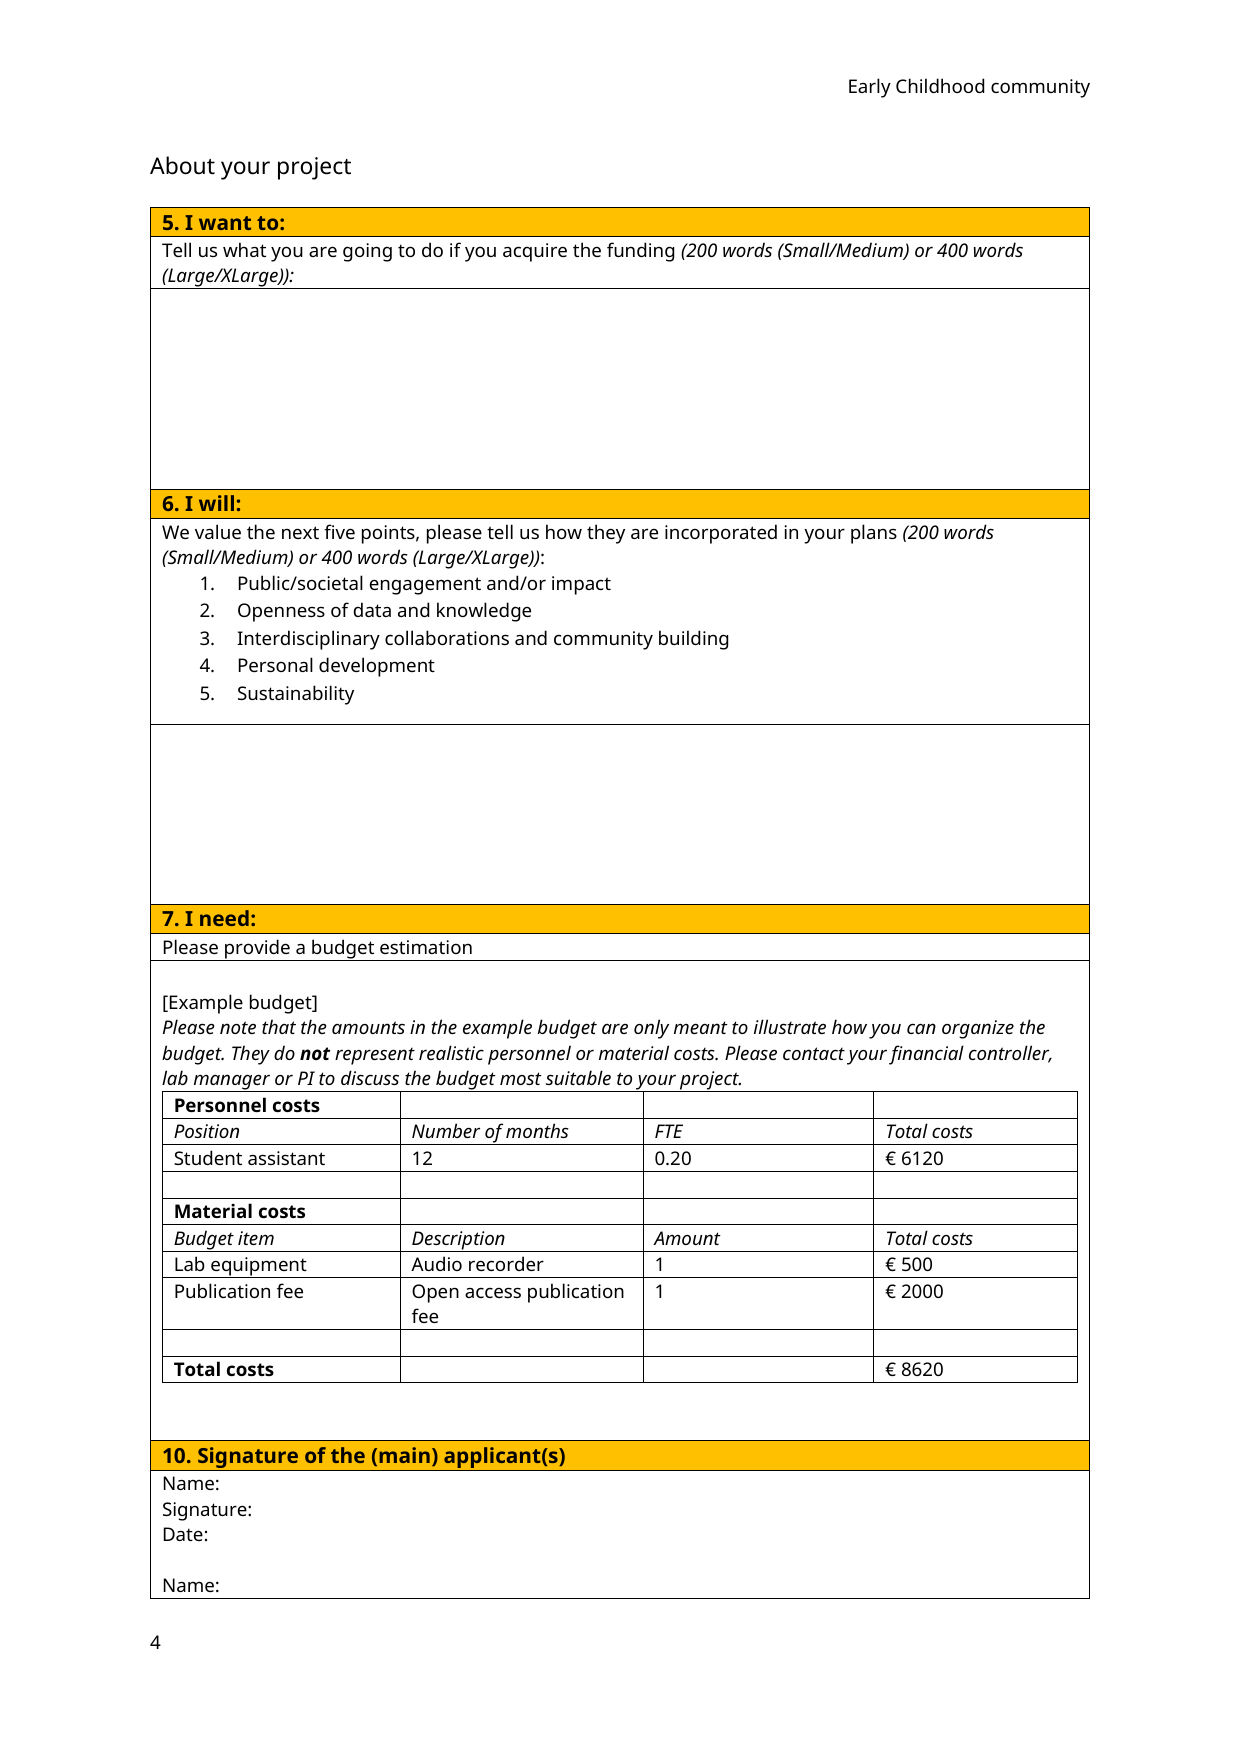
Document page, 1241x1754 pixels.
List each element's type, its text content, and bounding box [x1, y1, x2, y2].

table_cell [151, 725, 1089, 903]
table_cell [151, 289, 1089, 488]
table_cell [Example budget] Please note that the amounts in the example budget are only meant to illustrate how you can organize the budget. They do not represent realistic personnel or material costs. Please contact your financial controller, lab manager or PI to discuss the budget most suitable to your project. [151, 961, 1089, 1440]
table_cell 7. I need: [151, 905, 1089, 933]
table_cell We value the next five points, please tell us how they are incorporated in your plans (200 words (Small/Medium) or 400 words (Large/XLarge)): Public/societal engagement and/or impact Openness of data and knowledge Interdisciplinary collaborations and community building Personal development Sustainability [151, 519, 1089, 724]
table_cell Tell us what you are going to do if you acquire the funding (200 words (Small/Medium) or 400 words (Large/XLarge)): [151, 237, 1089, 288]
text About your project [150, 150, 1090, 181]
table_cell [151, 1471, 1089, 1598]
table_cell 6. I will: [151, 490, 1089, 518]
table_cell 10. Signature of the (main) applicant(s) [151, 1441, 1089, 1470]
table_cell Please provide a budget estimation [151, 934, 1089, 959]
table_header 5. I want to: [151, 208, 1089, 236]
